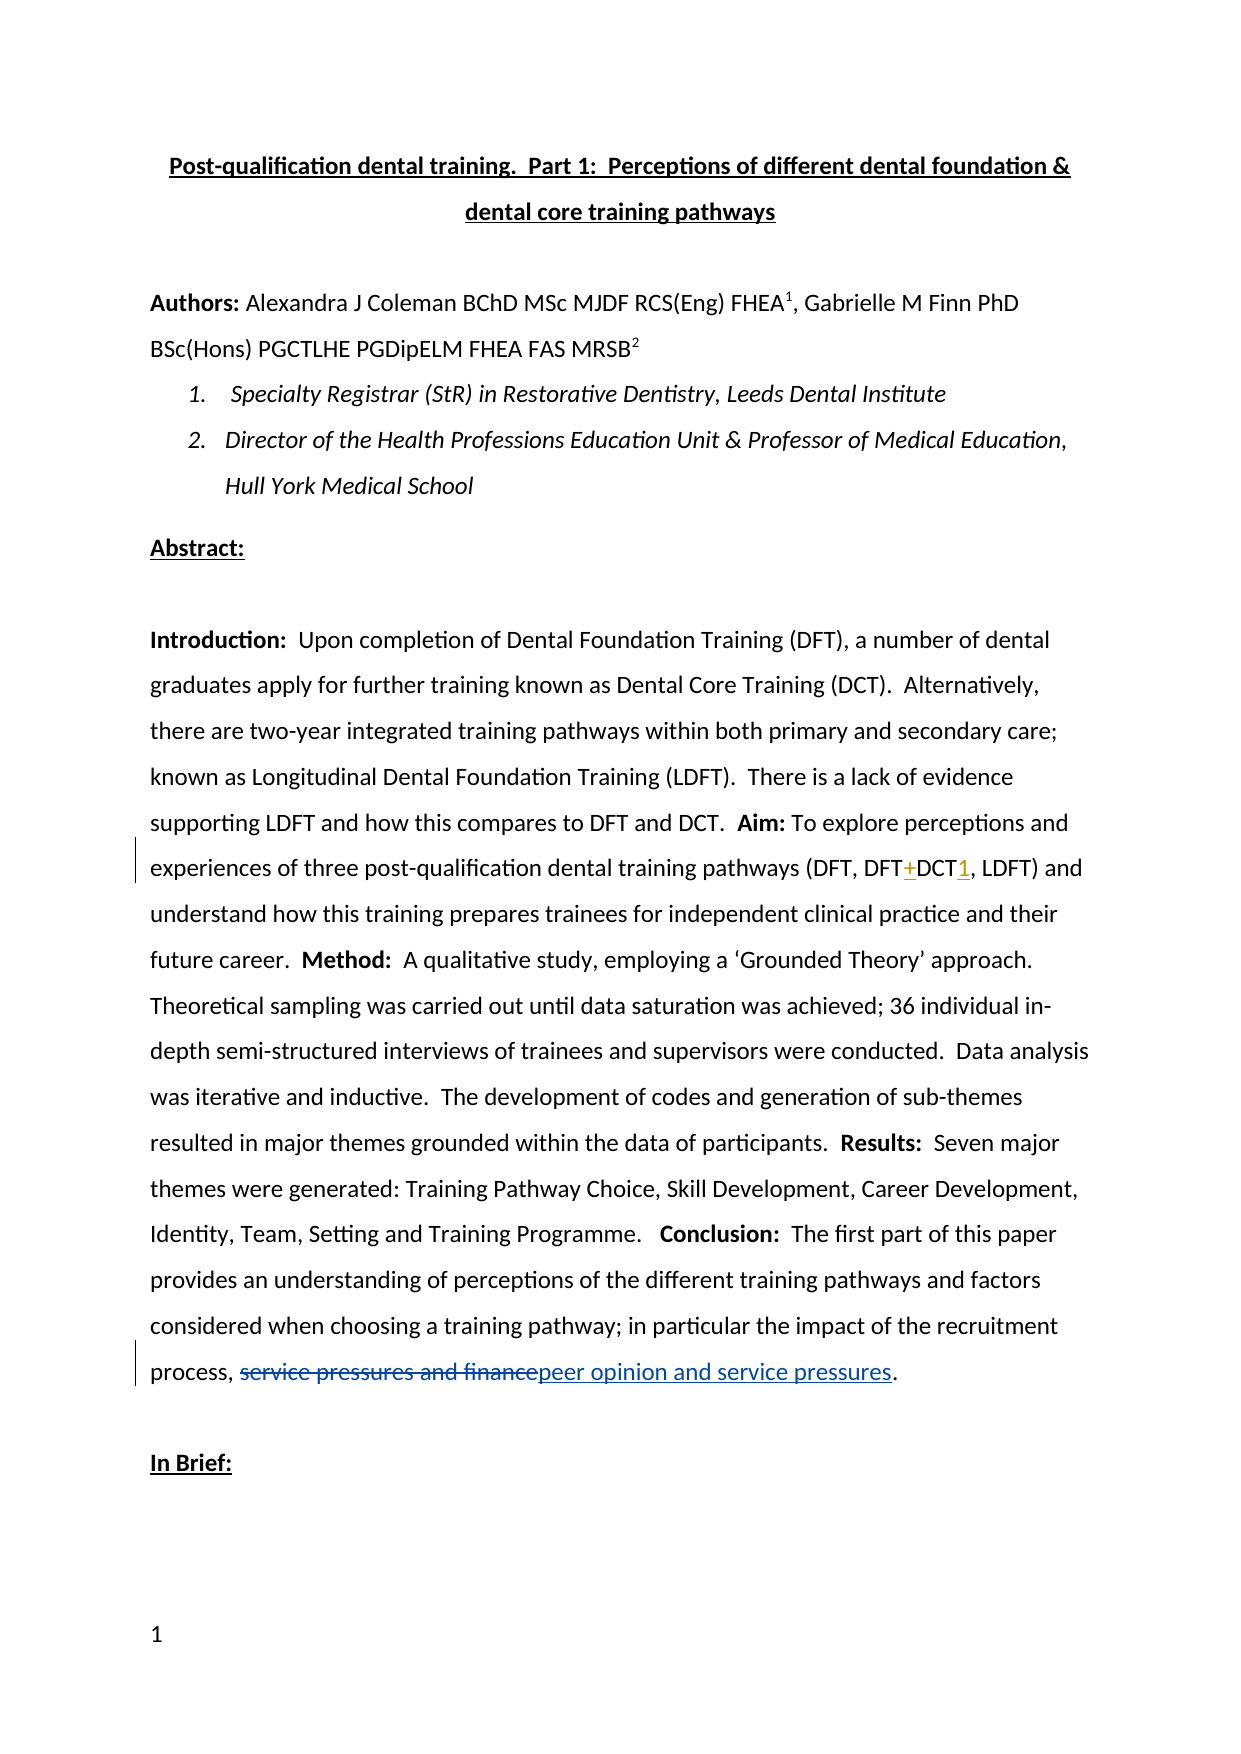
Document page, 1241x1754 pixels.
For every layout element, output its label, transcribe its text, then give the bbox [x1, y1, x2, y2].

text Authors: Alexandra J Coleman BChD MSc MJDF RCS(Eng) FHEA1, Gabrielle M Finn PhD BSc(Hons) PGCTLHE PGDipELM FHEA FAS MRSB2 [150, 287, 1090, 363]
text In Brief: [150, 1447, 1090, 1478]
text Abstract: [150, 532, 1090, 563]
text Post-qualification dental training. Part 1: Perceptions of different dental foundation & dental core training pathways [150, 150, 1090, 226]
list Specialty Registrar (StR) in Restorative Dentistry, Leeds Dental Institute [187, 379, 1090, 409]
list Director of the Health Professions Education Unit & Professor of Medical Education, Hull York Medical School [187, 424, 1090, 501]
text Introduction: Upon completion of Dental Foundation Training (DFT), a number of dental graduates apply for further training known as Dental Core Training (DCT). Alternatively, there are two-year integrated training pathways within both primary and secondary care; known as Longitudinal Dental Foundation Training (LDFT). There is a lack of evidence supporting LDFT and how this compares to DFT and DCT. Aim: To explore perceptions and experiences of three post-qualification dental training pathways (DFT, DFTDCT, LDFT) and understand how this training prepares trainees for independent clinical practice and their future career. Method: A qualitative study, employing a ‘Grounded Theory’ approach. Theoretical sampling was carried out until data saturation was achieved; 36 individual in-depth semi-structured interviews of trainees and supervisors were conducted. Data analysis was iterative and inductive. The development of codes and generation of sub-themes resulted in major themes grounded within the data of participants. Results: Seven major themes were generated: Training Pathway Choice, Skill Development, Career Development, Identity, Team, Setting and Training Programme. Conclusion: The first part of this paper provides an understanding of perceptions of the different training pathways and factors considered when choosing a training pathway; in particular the impact of the recruitment process, . [150, 624, 1090, 1036]
text Introduction: Upon completion of Dental Foundation Training (DFT), a number of dental graduates apply for further training known as Dental Core Training (DCT). Alternatively, there are two-year integrated training pathways within both primary and secondary care; known as Longitudinal Dental Foundation Training (LDFT). There is a lack of evidence supporting LDFT and how this compares to DFT and DCT. Aim: To explore perceptions and experiences of three post-qualification dental training pathways (DFT, DFTDCT, LDFT) and understand how this training prepares trainees for independent clinical practice and their future career. Method: A qualitative study, employing a ‘Grounded Theory’ approach. Theoretical sampling was carried out until data saturation was achieved; 36 individual in-depth semi-structured interviews of trainees and supervisors were conducted. Data analysis was iterative and inductive. The development of codes and generation of sub-themes resulted in major themes grounded within the data of participants. Results: Seven major themes were generated: Training Pathway Choice, Skill Development, Career Development, Identity, Team, Setting and Training Programme. Conclusion: The first part of this paper provides an understanding of perceptions of the different training pathways and factors considered when choosing a training pathway; in particular the impact of the recruitment process, . [150, 1066, 1090, 1386]
